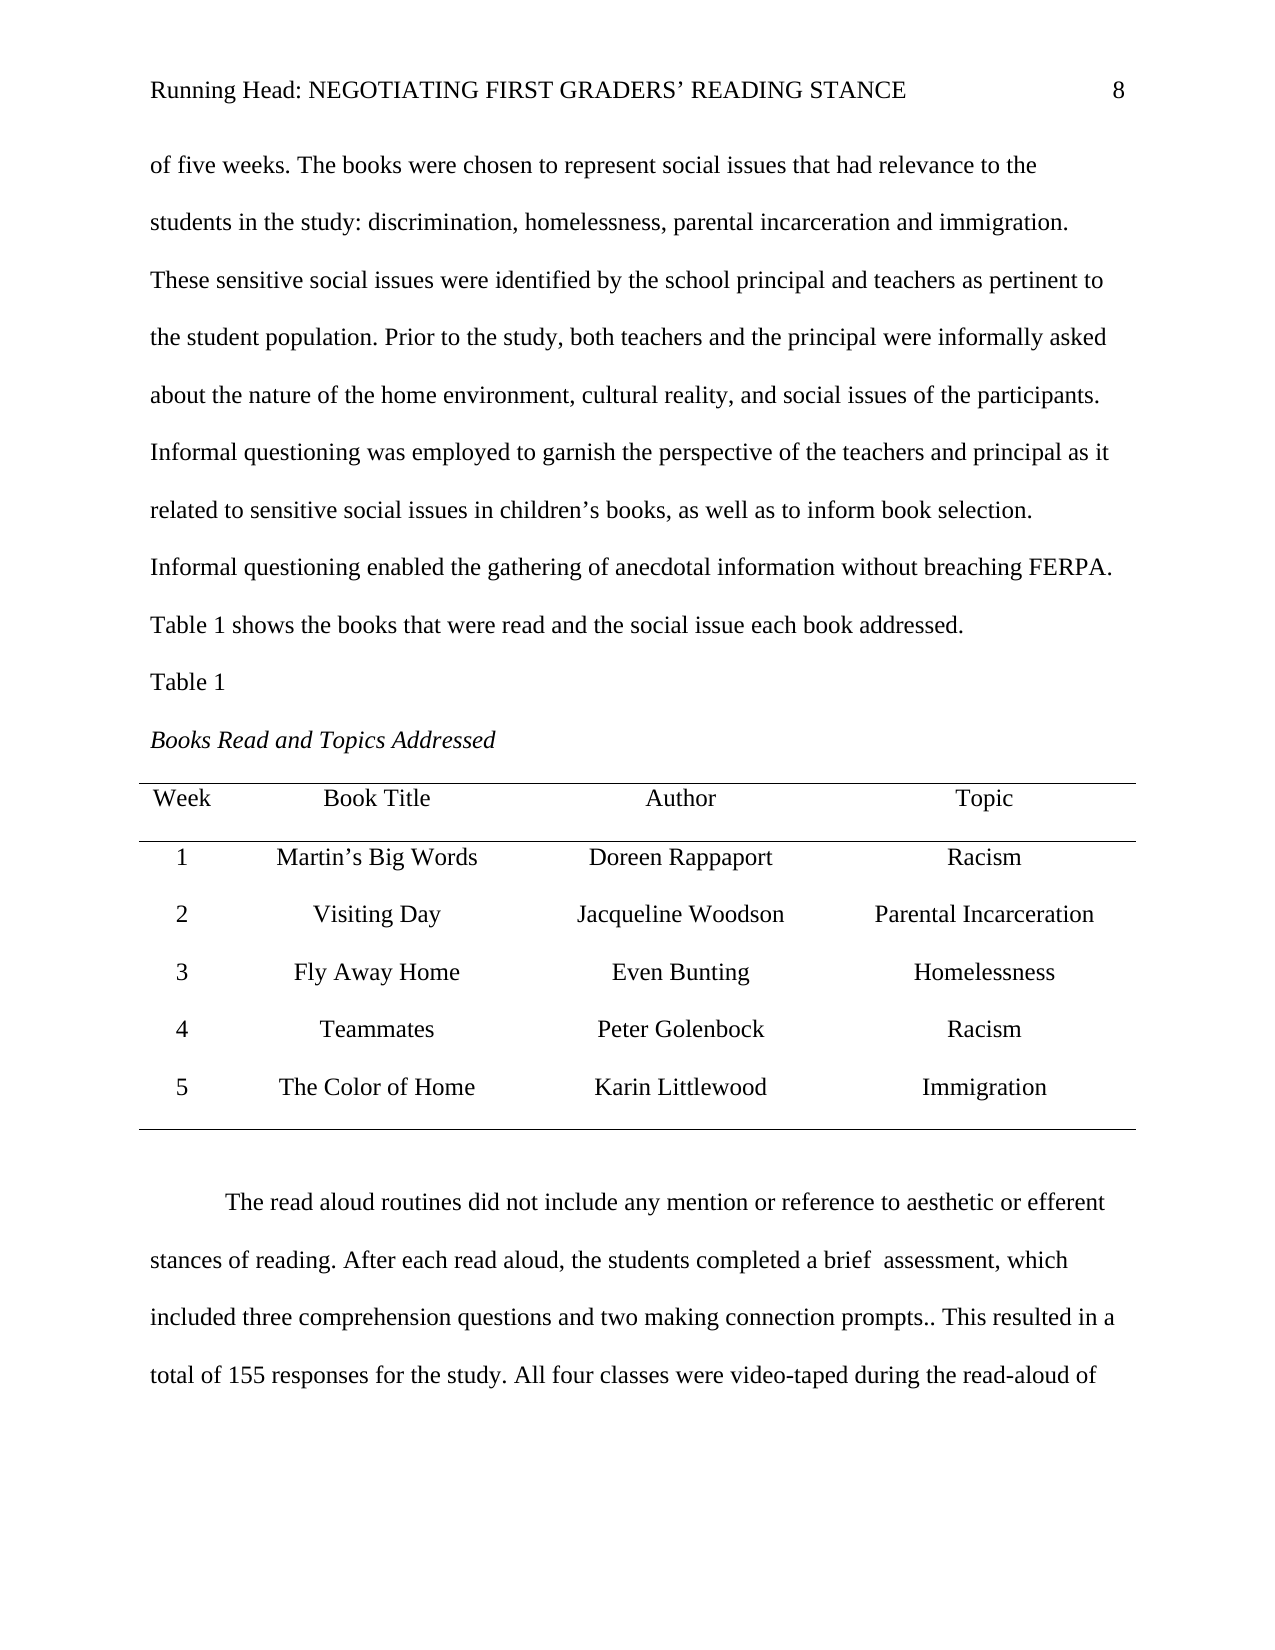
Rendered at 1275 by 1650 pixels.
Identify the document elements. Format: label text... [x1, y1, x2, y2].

table_cell Peter Golenbock [529, 1014, 832, 1072]
table_cell Visiting Day [225, 899, 529, 957]
table_cell Doreen Rappaport [529, 842, 832, 899]
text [150, 1187, 1125, 1389]
table_cell The Color of Home [225, 1072, 529, 1129]
table_cell Even Bunting [529, 957, 832, 1014]
table_cell 4 [139, 1014, 225, 1072]
table_cell Immigration [833, 1072, 1136, 1129]
table_cell 1 [139, 842, 225, 899]
table_header Week [139, 784, 225, 841]
table_cell Parental Incarceration [833, 899, 1136, 957]
table_cell Homelessness [833, 957, 1136, 1014]
table_cell Racism [833, 1014, 1136, 1072]
table_cell Jacqueline Woodson [529, 899, 832, 957]
table_cell Fly Away Home [225, 957, 529, 1014]
table_header Book Title [225, 784, 529, 841]
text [150, 150, 1125, 639]
text Books Read and Topics Addressed [150, 725, 1125, 754]
table_cell 5 [139, 1072, 225, 1129]
table_cell 3 [139, 957, 225, 1014]
table_header Topic [833, 784, 1136, 841]
table_cell Racism [833, 842, 1136, 899]
table_cell Karin Littlewood [529, 1072, 832, 1129]
table_cell Martin’s Big Words [225, 842, 529, 899]
table_header Author [529, 784, 832, 841]
table_cell 2 [139, 899, 225, 957]
table_cell Teammates [225, 1014, 529, 1072]
text Table 1 [150, 667, 1125, 696]
